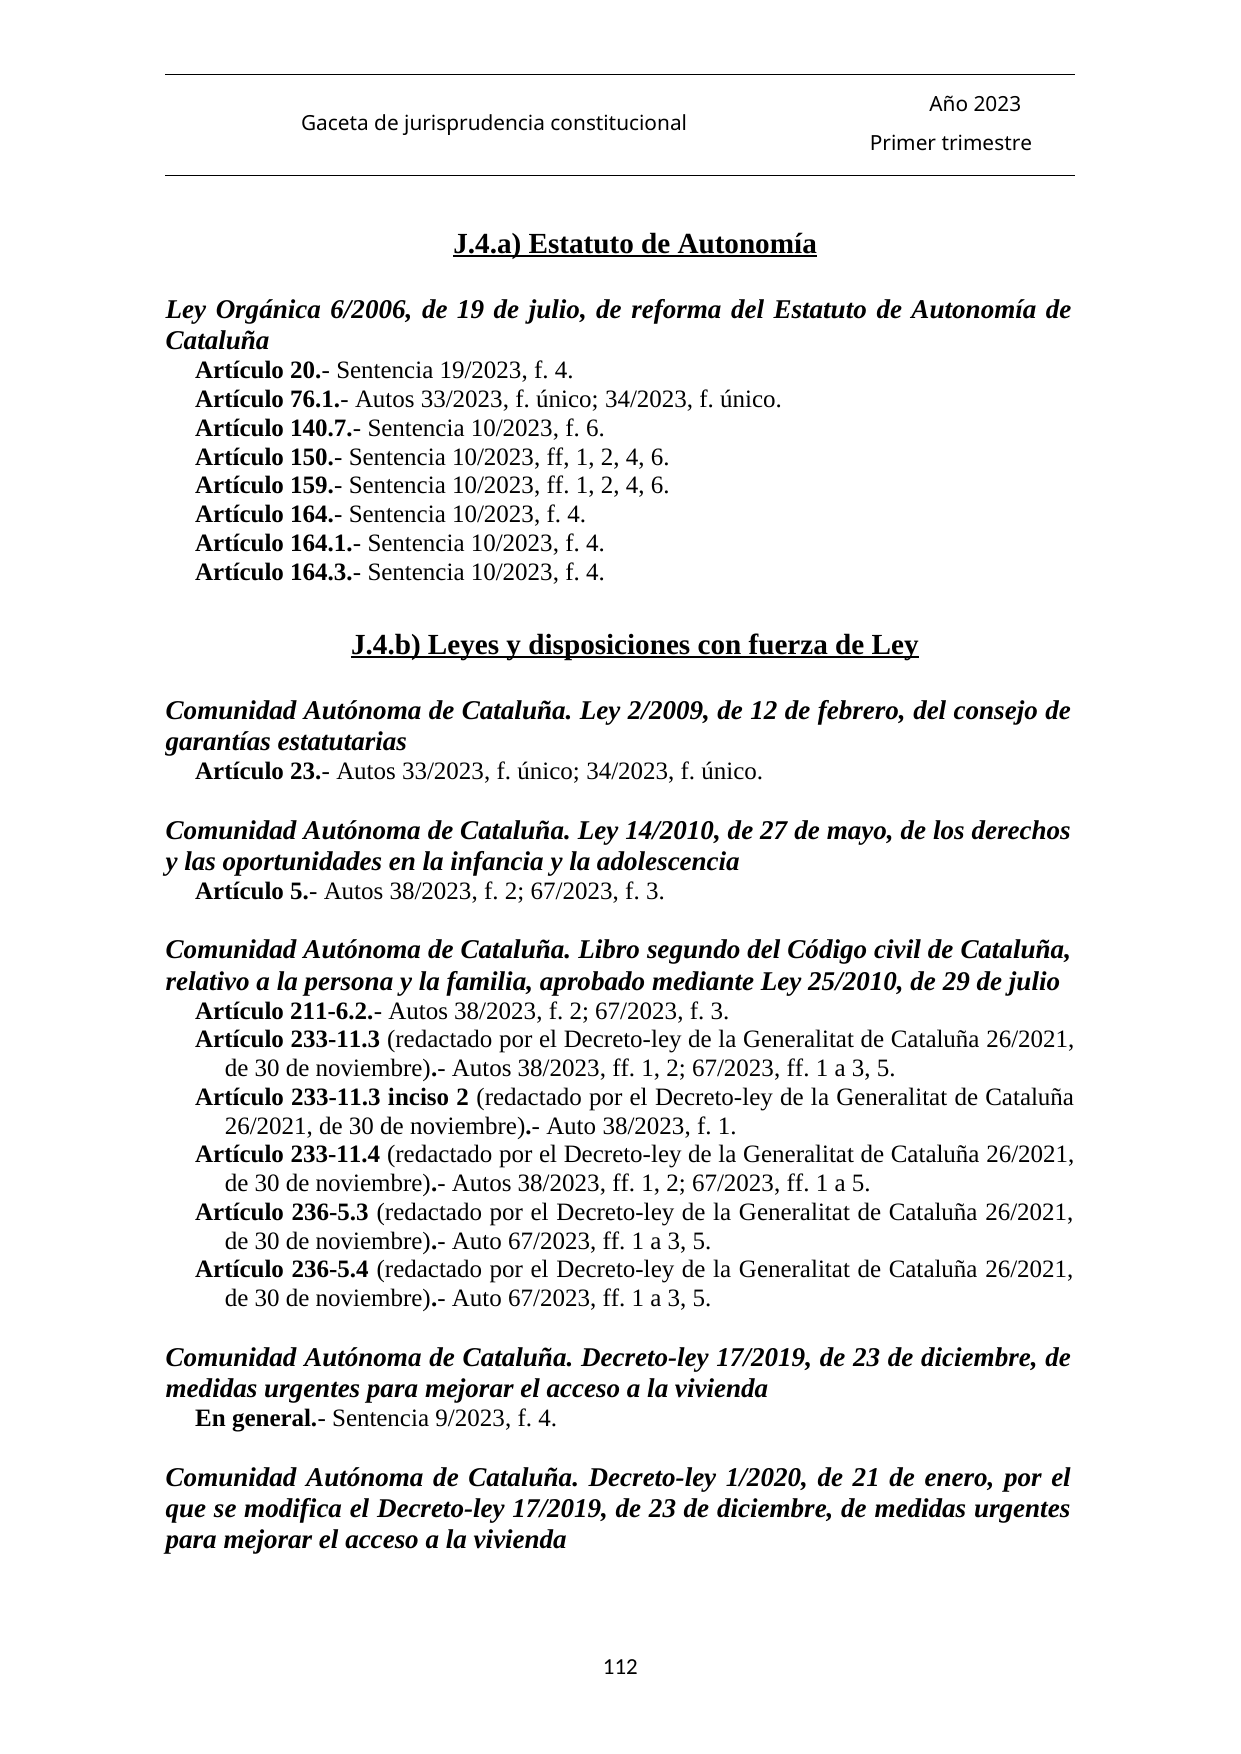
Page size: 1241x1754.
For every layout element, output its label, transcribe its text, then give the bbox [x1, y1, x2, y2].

text En general.- Sentencia 9/2023, f. 4. [195, 1403, 1075, 1432]
text Comunidad Autónoma de Cataluña. Decreto-ley 1/2020, de 21 de enero, por el que se modifica el Decreto-ley 17/2019, de 23 de diciembre, de medidas urgentes para mejorar el acceso a la vivienda [165, 1461, 1075, 1554]
text Comunidad Autónoma de Cataluña. Decreto-ley 17/2019, de 23 de diciembre, de medidas urgentes para mejorar el acceso a la vivienda [165, 1341, 1075, 1403]
text J.4.a) Estatuto de Autonomía [165, 226, 1075, 260]
text Artículo 211-6.2.- Autos 38/2023, f. 2; 67/2023, f. 3. [195, 996, 1075, 1024]
text Artículo 20.- Sentencia 19/2023, f. 4. [195, 356, 1075, 384]
text Artículo 236-5.4 (redactado por el Decreto-ley de la Generalitat de Cataluña 26/2021, de 30 de noviembre).- Auto 67/2023, ff. 1 a 3, 5. [195, 1254, 1075, 1312]
text Artículo 164.3.- Sentencia 10/2023, f. 4. [195, 557, 1075, 586]
text Comunidad Autónoma de Cataluña. Ley 2/2009, de 12 de febrero, del consejo de garantías estatutarias [165, 694, 1075, 756]
text Artículo 140.7.- Sentencia 10/2023, f. 6. [195, 413, 1075, 442]
text Comunidad Autónoma de Cataluña. Ley 14/2010, de 27 de mayo, de los derechos y las oportunidades en la infancia y la adolescencia [165, 814, 1075, 876]
text Artículo 23.- Autos 33/2023, f. único; 34/2023, f. único. [195, 756, 1075, 785]
text Artículo 164.- Sentencia 10/2023, f. 4. [195, 499, 1075, 528]
text Artículo 159.- Sentencia 10/2023, ff. 1, 2, 4, 6. [195, 471, 1075, 499]
text J.4.b) Leyes y disposiciones con fuerza de Ley [165, 627, 1075, 660]
text Artículo 236-5.3 (redactado por el Decreto-ley de la Generalitat de Cataluña 26/2021, de 30 de noviembre).- Auto 67/2023, ff. 1 a 3, 5. [195, 1197, 1075, 1254]
text Artículo 233-11.3 inciso 2 (redactado por el Decreto-ley de la Generalitat de Cataluña 26/2021, de 30 de noviembre).- Auto 38/2023, f. 1. [195, 1082, 1075, 1139]
text Artículo 76.1.- Autos 33/2023, f. único; 34/2023, f. único. [195, 384, 1075, 413]
text Ley Orgánica 6/2006, de 19 de julio, de reforma del Estatuto de Autonomía de Cataluña [165, 293, 1075, 356]
text Comunidad Autónoma de Cataluña. Libro segundo del Código civil de Cataluña, relativo a la persona y la familia, aprobado mediante Ley 25/2010, de 29 de julio [165, 933, 1075, 996]
text Artículo 150.- Sentencia 10/2023, ff, 1, 2, 4, 6. [195, 442, 1075, 471]
text Artículo 233-11.4 (redactado por el Decreto-ley de la Generalitat de Cataluña 26/2021, de 30 de noviembre).- Autos 38/2023, ff. 1, 2; 67/2023, ff. 1 a 5. [195, 1139, 1075, 1197]
text Artículo 233-11.3 (redactado por el Decreto-ley de la Generalitat de Cataluña 26/2021, de 30 de noviembre).- Autos 38/2023, ff. 1, 2; 67/2023, ff. 1 a 3, 5. [195, 1024, 1075, 1082]
text Artículo 164.1.- Sentencia 10/2023, f. 4. [195, 528, 1075, 557]
text Artículo 5.- Autos 38/2023, f. 2; 67/2023, f. 3. [195, 876, 1075, 905]
